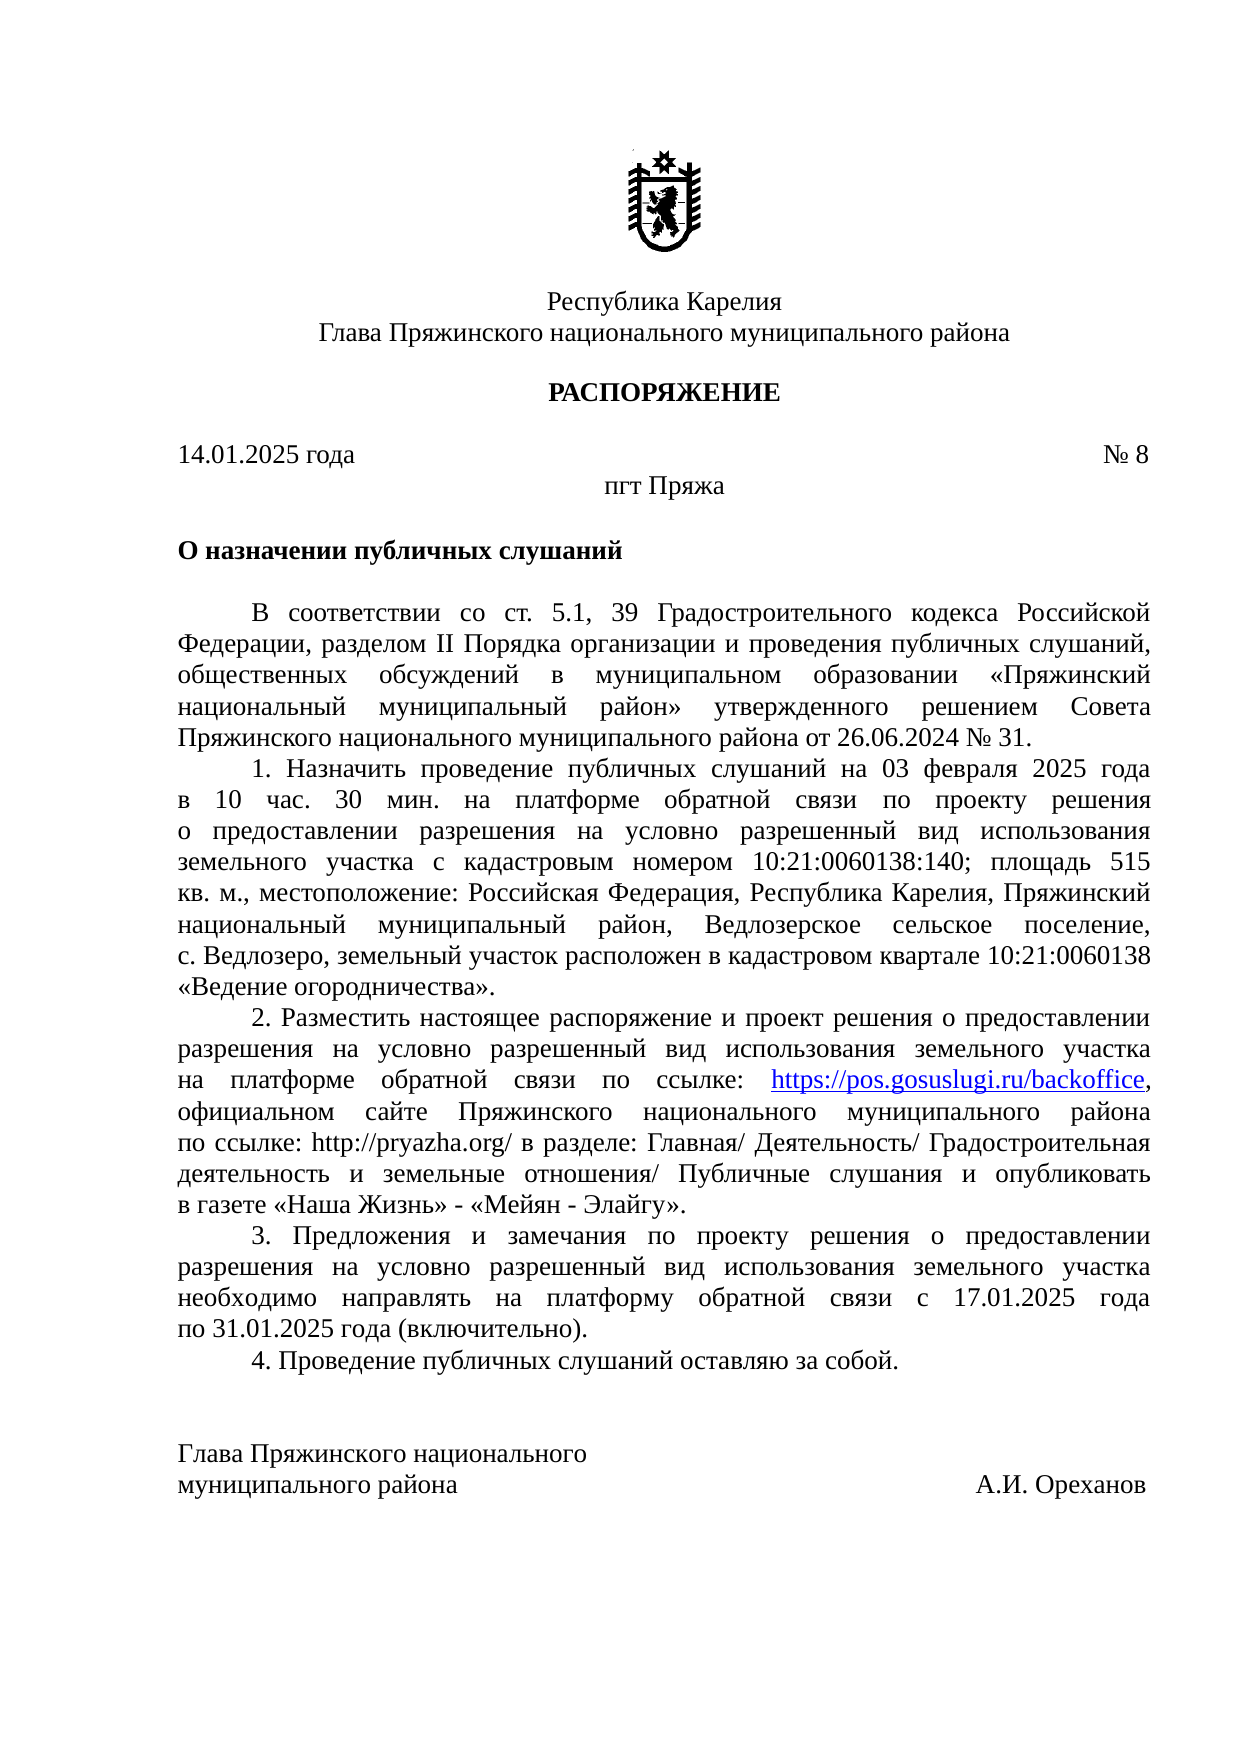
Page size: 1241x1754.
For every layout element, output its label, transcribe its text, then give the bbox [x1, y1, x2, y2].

text РАСПОРЯЖЕНИЕ [177, 376, 1152, 407]
text 1. Назначить проведение публичных слушаний на 03 февраля 2025 года в 10 час. 30 мин. на платформе обратной связи по проекту решения о предоставлении разрешения на условно разрешенный вид использования земельного участка с кадастровым номером 10:21:0060138:140; площадь 515 кв. м., местоположение: Российская Федерация, Республика Карелия, Пряжинский национальный муниципальный район, Ведлозерское сельское поселение, с. Ведлозеро, земельный участок расположен в кадастровом квартале 10:21:0060138 «Ведение огородничества». [177, 752, 1152, 1001]
text муниципального района А.И. Ореханов [177, 1468, 1152, 1499]
text Республика Карелия [177, 285, 1152, 316]
text 4. Проведение публичных слушаний оставляю за собой. [177, 1344, 1152, 1375]
picture [627, 149, 702, 254]
text В соответствии со ст. 5.1, 39 Градостроительного кодекса Российской Федерации, разделом II Порядка организации и проведения публичных слушаний, общественных обсуждений в муниципальном образовании «Пряжинский национальный муниципальный район» утвержденного решением Совета Пряжинского национального муниципального района от 26.06.2024 № 31. [177, 596, 1152, 752]
text Глава Пряжинского национального [177, 1437, 1152, 1468]
text 3. Предложения и замечания по проекту решения о предоставлении разрешения на условно разрешенный вид использования земельного участка необходимо направлять на платформу обратной связи с 17.01.2025 года по 31.01.2025 года (включительно). [177, 1219, 1152, 1344]
text О назначении публичных слушаний [177, 534, 1152, 565]
text 14.01.2025 года № 8 [177, 438, 1152, 469]
text 2. Разместить настоящее распоряжение и проект решения о предоставлении разрешения на условно разрешенный вид использования земельного участка на платформе обратной связи по ссылке: https://pos.gosuslugi.ru/backoffice, официальном сайте Пряжинского национального муниципального района по ссылке: http://pryazha.org/ в разделе: Главная/ Деятельность/ Градостроительная деятельность и земельные отношения/ Публичные слушания и опубликовать в газете «Наша Жизнь» - «Мейян - Элайгу». [177, 1001, 1152, 1219]
text пгт Пряжа [177, 469, 1152, 500]
text Глава Пряжинского национального муниципального района [177, 316, 1152, 347]
